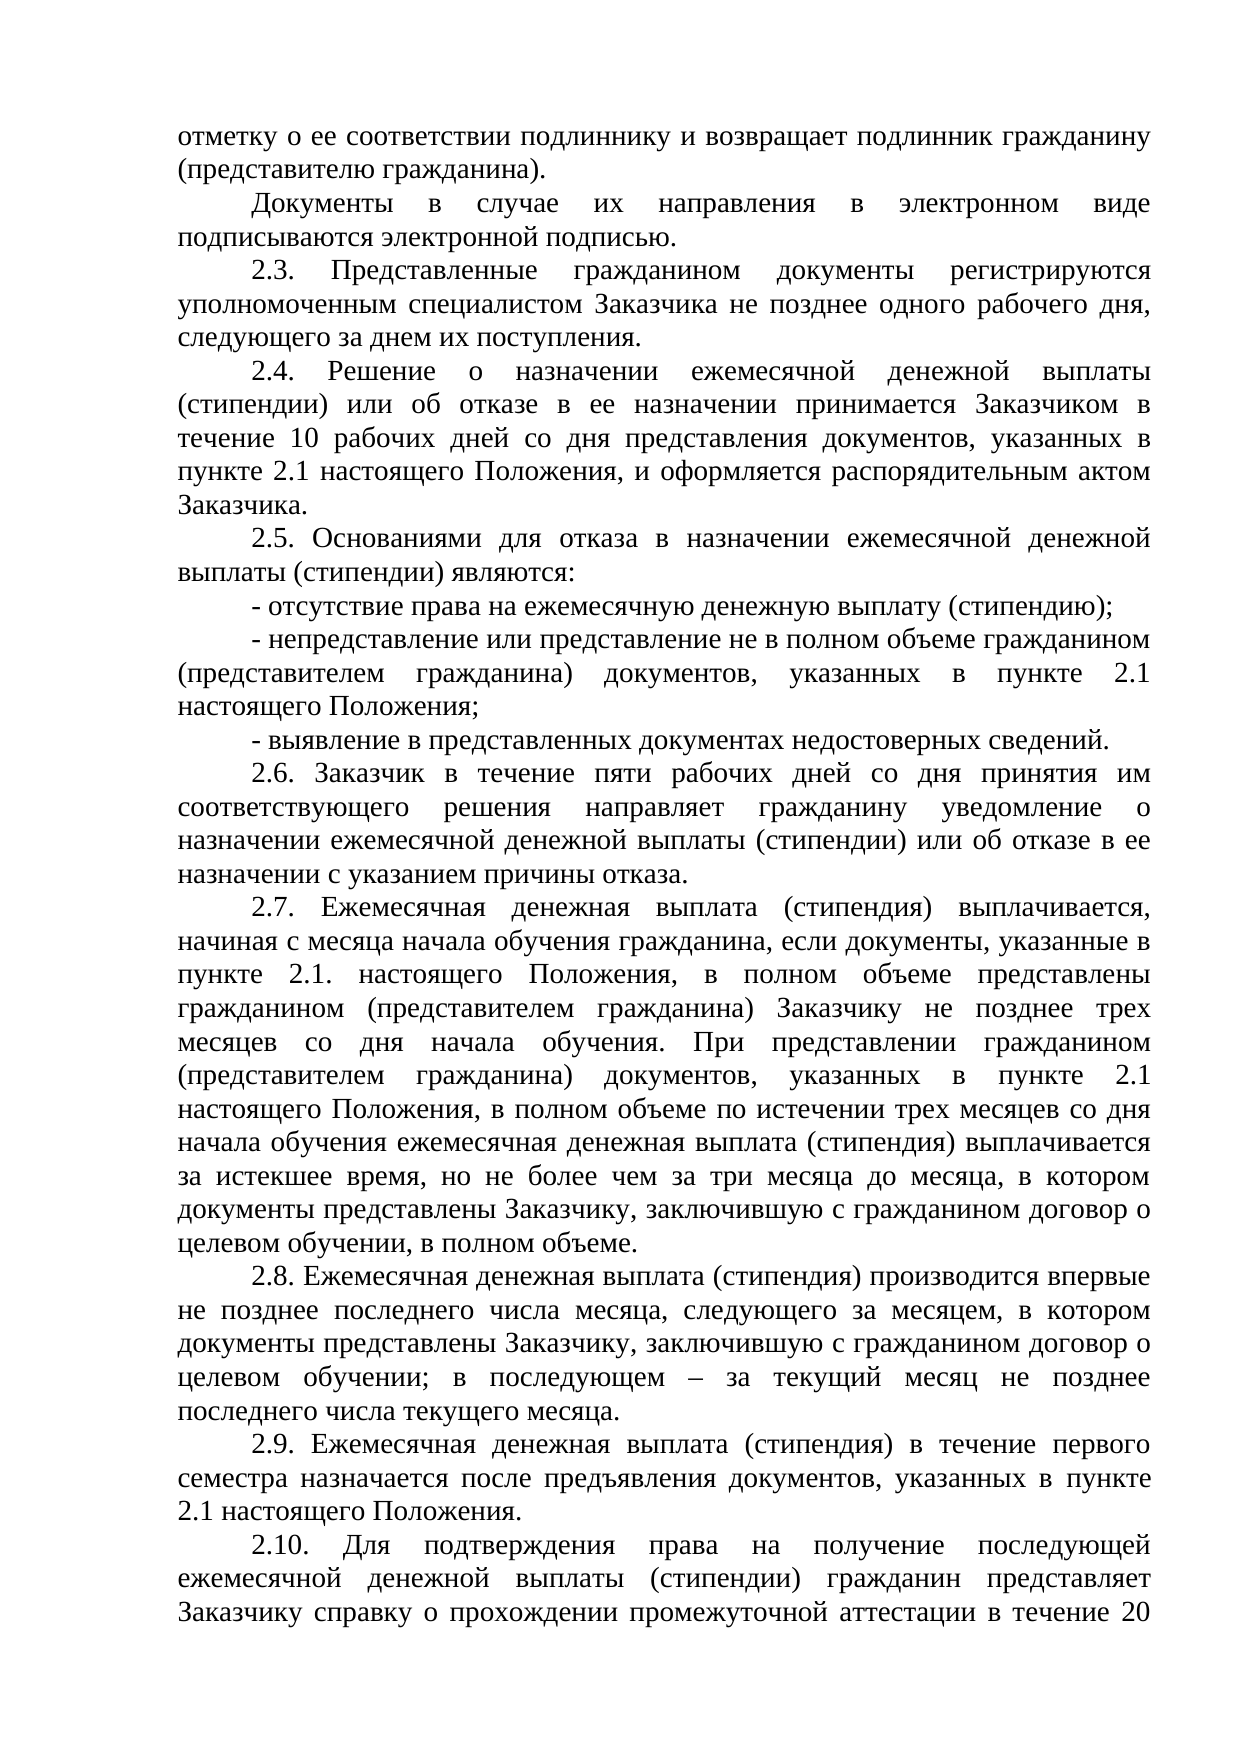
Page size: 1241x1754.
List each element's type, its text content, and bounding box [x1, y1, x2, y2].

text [177, 118, 1152, 185]
text 2.5. Основаниями для отказа в назначении ежемесячной денежной выплаты (стипендии) являются: [177, 521, 1152, 588]
text - непредставление или представление не в полном объеме гражданином (представителем гражданина) документов, указанных в пункте 2.1 настоящего Положения; [177, 621, 1152, 722]
text 2.6. Заказчик в течение пяти рабочих дней со дня принятия им соответствующего решения направляет гражданину уведомление о назначении ежемесячной денежной выплаты (стипендии) или об отказе в ее назначении с указанием причины отказа. [177, 755, 1152, 889]
text 2.4. Решение о назначении ежемесячной денежной выплаты (стипендии) или об отказе в ее назначении принимается Заказчиком в течение 10 рабочих дней со дня представления документов, указанных в пункте 2.1 настоящего Положения, и оформляется распорядительным актом Заказчика. [177, 353, 1152, 521]
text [177, 1527, 1152, 1627]
text 2.3. Представленные гражданином документы регистрируются уполномоченным специалистом Заказчика не позднее одного рабочего дня, следующего за днем их поступления. [177, 252, 1152, 353]
text - выявление в представленных документах недостоверных сведений. [177, 722, 1152, 755]
text 2.9. Ежемесячная денежная выплата (стипендия) в течение первого семестра назначается после предъявления документов, указанных в пункте 2.1 настоящего Положения. [177, 1426, 1152, 1527]
text 2.7. Ежемесячная денежная выплата (стипендия) выплачивается, начиная с месяца начала обучения гражданина, если документы, указанные в пункте 2.1. настоящего Положения, в полном объеме представлены гражданином (представителем гражданина) Заказчику не позднее трех месяцев со дня начала обучения. При представлении гражданином (представителем гражданина) документов, указанных в пункте 2.1 настоящего Положения, в полном объеме по истечении трех месяцев со дня начала обучения ежемесячная денежная выплата (стипендия) выплачивается за истекшее время, но не более чем за три месяца до месяца, в котором документы представлены Заказчику, заключившую с гражданином договор о целевом обучении, в полном объеме. [177, 889, 1152, 1258]
text - отсутствие права на ежемесячную денежную выплату (стипендию); [177, 588, 1152, 621]
text Документы в случае их направления в электронном виде подписываются электронной подписью. [177, 185, 1152, 252]
text 2.8. Ежемесячная денежная выплата (стипендия) производится впервые не позднее последнего числа месяца, следующего за месяцем, в котором документы представлены Заказчику, заключившую с гражданином договор о целевом обучении; в последующем – за текущий месяц не позднее последнего числа текущего месяца. [177, 1258, 1152, 1426]
